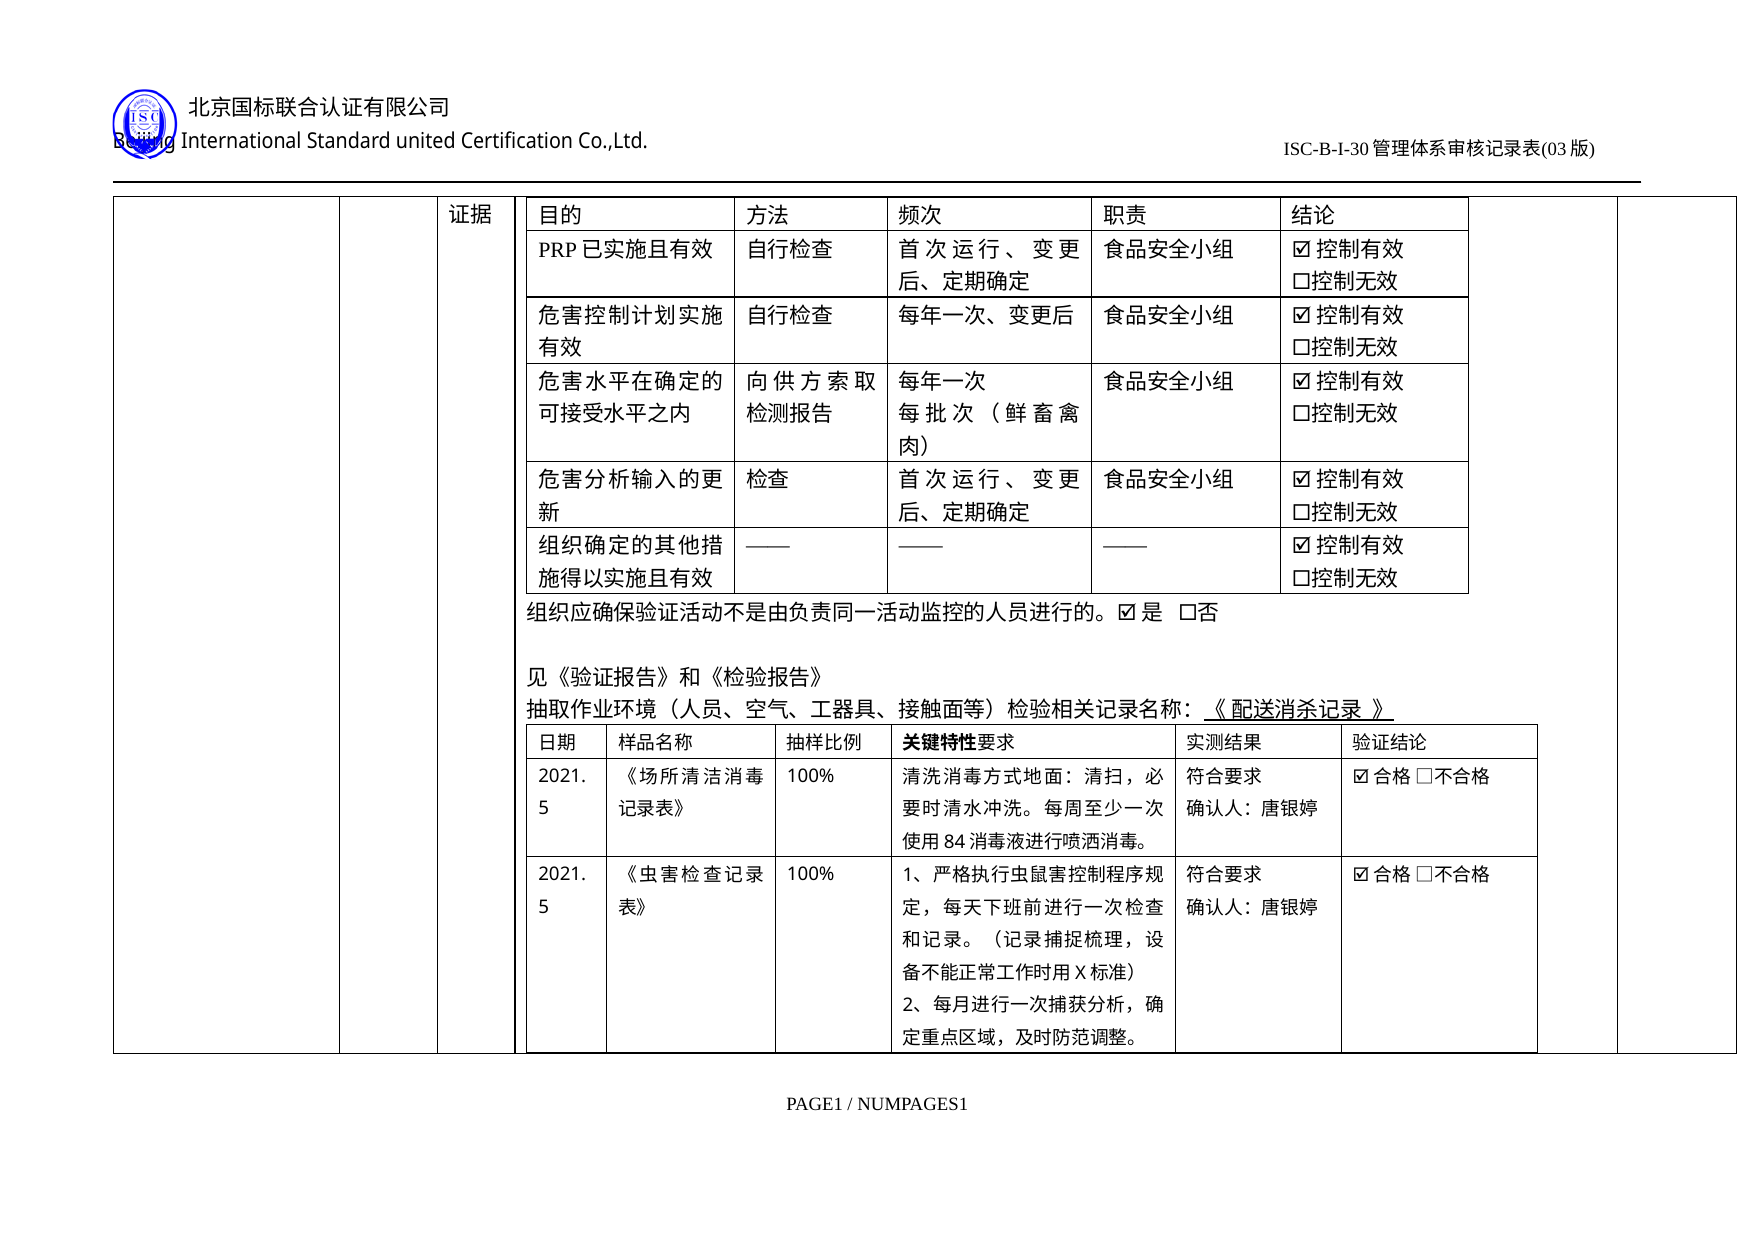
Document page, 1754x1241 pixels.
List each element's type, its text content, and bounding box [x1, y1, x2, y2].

table_cell 运行证据 [438, 197, 514, 1053]
picture [112, 89, 180, 158]
